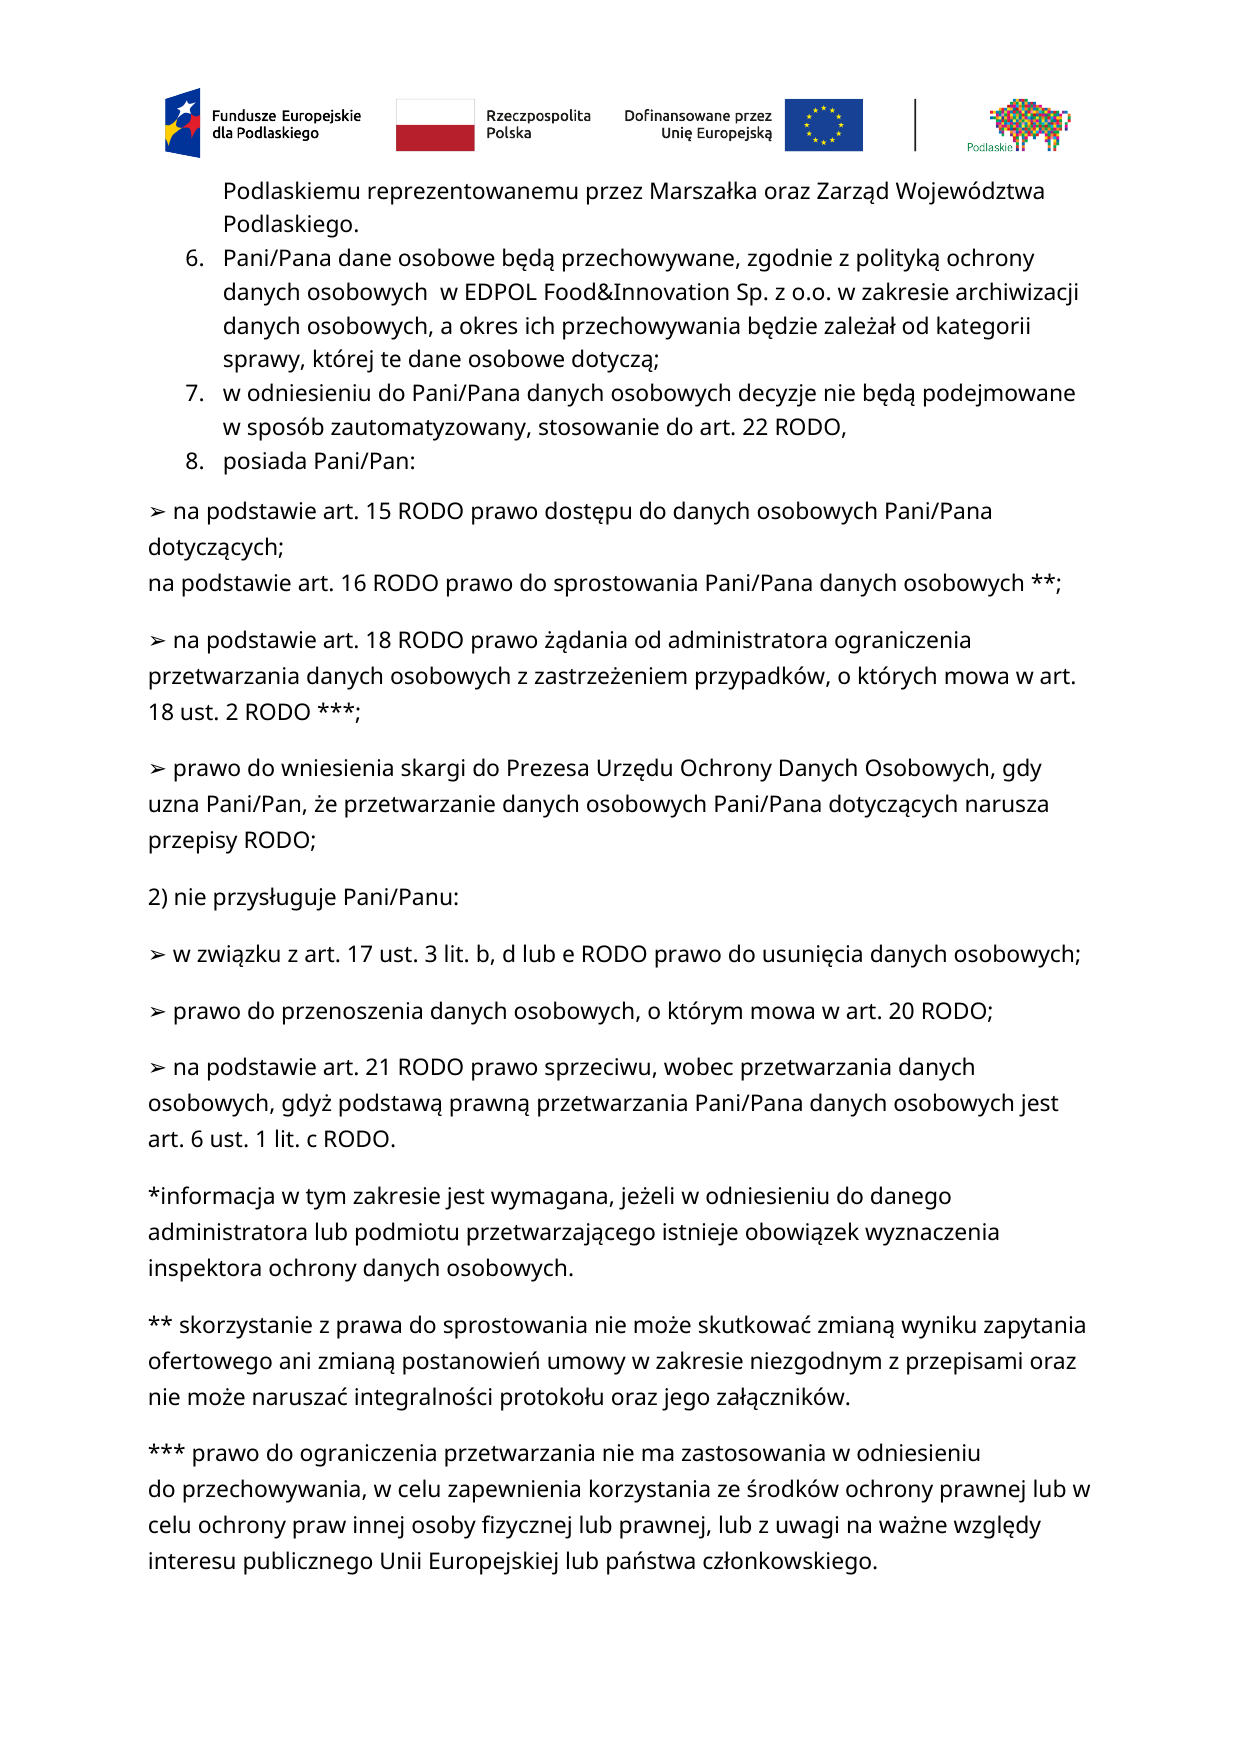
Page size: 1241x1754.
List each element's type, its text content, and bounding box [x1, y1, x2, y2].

text ➢ prawo do wniesienia skargi do Prezesa Urzędu Ochrony Danych Osobowych, gdy uzna Pani/Pan, że przetwarzanie danych osobowych Pani/Pana dotyczących narusza przepisy RODO; [148, 752, 1093, 856]
text ➢ na podstawie art. 18 RODO prawo żądania od administratora ograniczenia przetwarzania danych osobowych z zastrzeżeniem przypadków, o których mowa w art. 18 ust. 2 RODO ***; [148, 624, 1093, 727]
text ➢ prawo do przenoszenia danych osobowych, o którym mowa w art. 20 RODO; [148, 994, 1093, 1026]
text ➢ w związku z art. 17 ust. 3 lit. b, d lub e RODO prawo do usunięcia danych osobowych; [148, 938, 1093, 969]
list w odniesieniu do Pani/Pana danych osobowych decyzje nie będą podejmowane w sposób zautomatyzowany, stosowanie do art. 22 RODO, [185, 377, 1093, 442]
text 2) nie przysługuje Pani/Panu: [148, 881, 1093, 912]
list Pani/Pana dane osobowe będą przechowywane, zgodnie z polityką ochrony danych osobowych w EDPOL Food&Innovation Sp. z o.o. w zakresie archiwizacji danych osobowych, a okres ich przechowywania będzie zależał od kategorii sprawy, której te dane osobowe dotyczą; [185, 242, 1093, 375]
list posiada Pani/Pan: [185, 445, 1093, 476]
text *** prawo do ograniczenia przetwarzania nie ma zastosowania w odniesieniu do przechowywania, w celu zapewnienia korzystania ze środków ochrony prawnej lub w celu ochrony praw innej osoby fizycznej lub prawnej, lub z uwagi na ważne względy interesu publicznego Unii Europejskiej lub państwa członkowskiego. [148, 1437, 1093, 1576]
text ➢ na podstawie art. 21 RODO prawo sprzeciwu, wobec przetwarzania danych osobowych, gdyż podstawą prawną przetwarzania Pani/Pana danych osobowych jest art. 6 ust. 1 lit. c RODO. [148, 1051, 1093, 1154]
text ➢ na podstawie art. 15 RODO prawo dostępu do danych osobowych Pani/Pana dotyczących; na podstawie art. 16 RODO prawo do sprostowania Pani/Pana danych osobowych **; [148, 495, 1093, 598]
text ** skorzystanie z prawa do sprostowania nie może skutkować zmianą wyniku zapytania ofertowego ani zmianą postanowień umowy w zakresie niezgodnym z przepisami oraz nie może naruszać integralności protokołu oraz jego załączników. [148, 1309, 1093, 1412]
text *informacja w tym zakresie jest wymagana, jeżeli w odniesieniu do danego administratora lub podmiotu przetwarzającego istnieje obowiązek wyznaczenia inspektora ochrony danych osobowych. [148, 1180, 1093, 1283]
picture [147, 73, 1093, 175]
